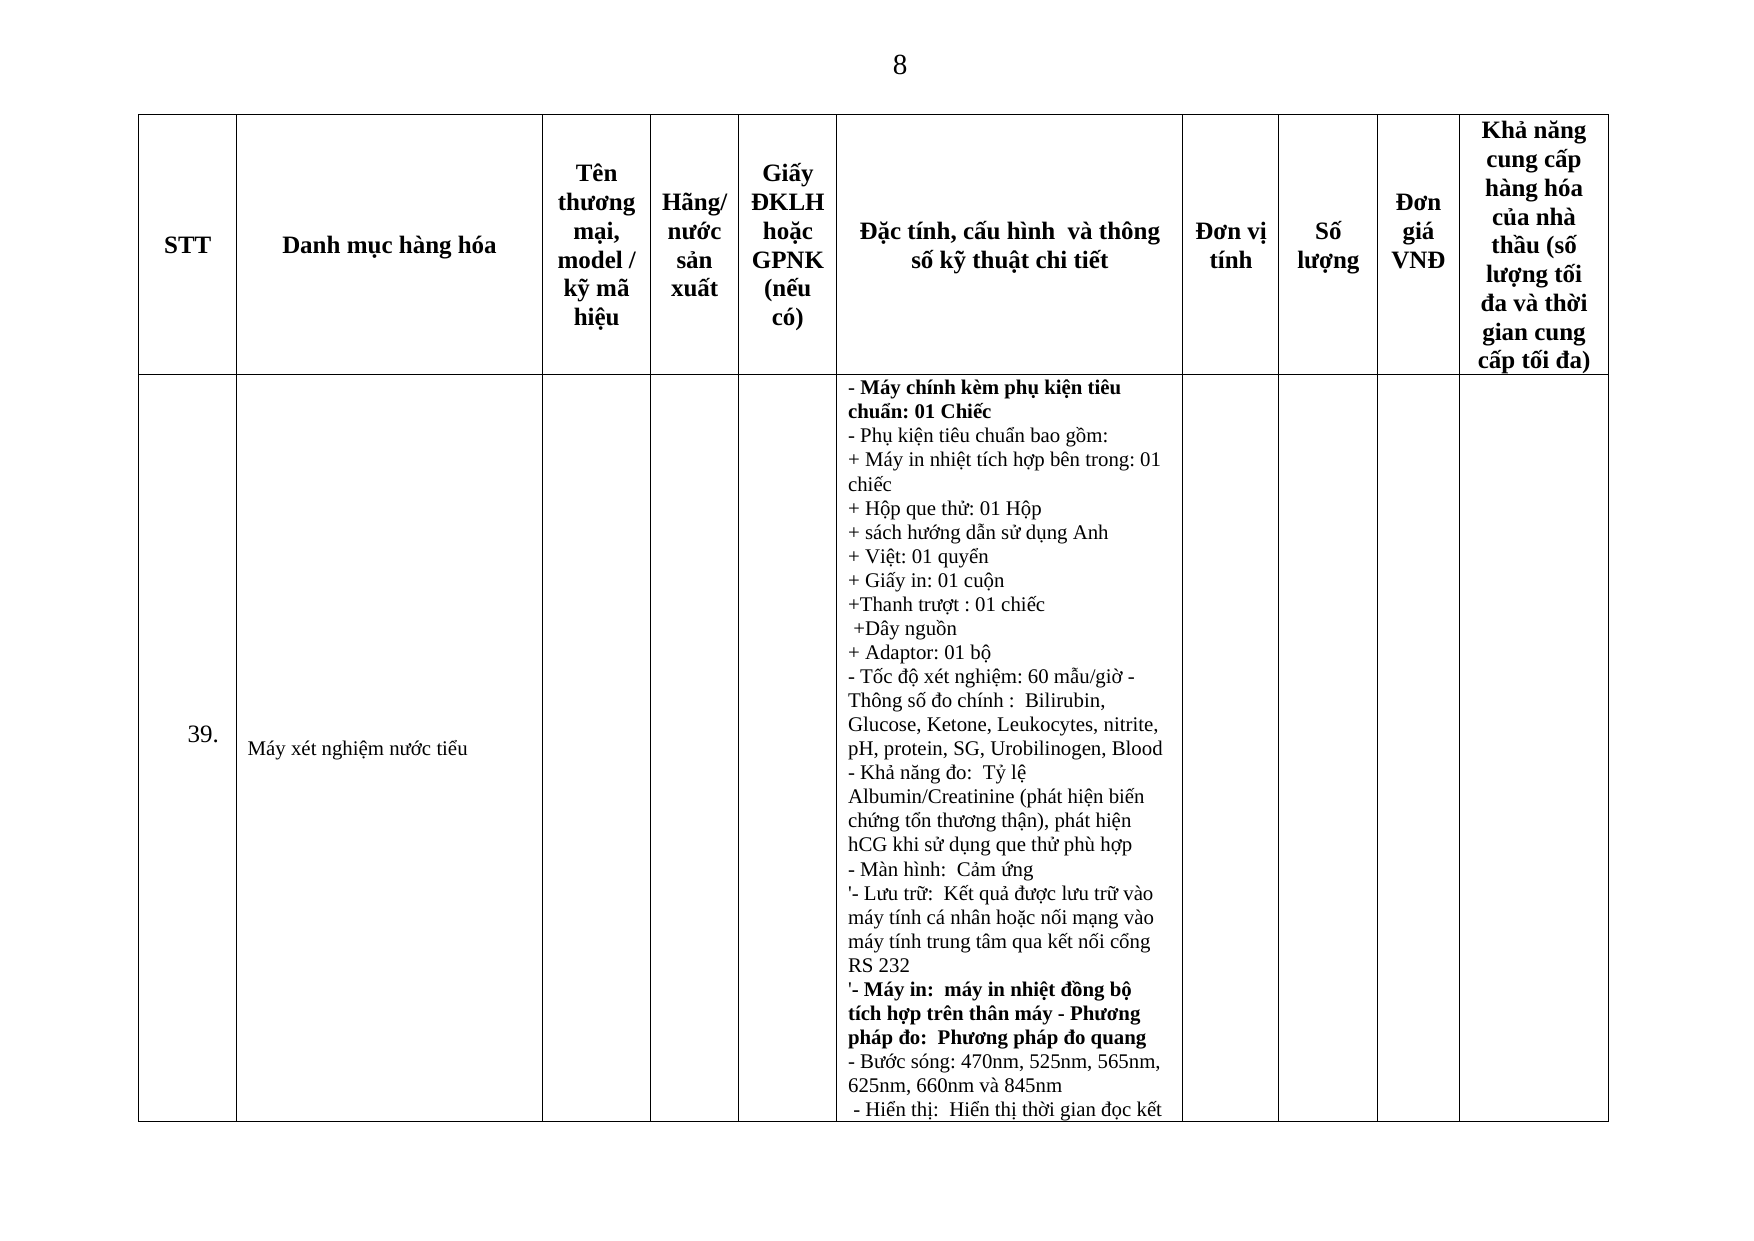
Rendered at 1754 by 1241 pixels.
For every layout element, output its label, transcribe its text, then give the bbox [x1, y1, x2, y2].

table_cell [1279, 375, 1377, 1121]
table_cell [543, 375, 650, 1121]
table_header Giấy ĐKLH hoặc GPNK (nếu có) [739, 115, 836, 374]
table_cell - Máy chính kèm phụ kiện tiêu chuẩn: 01 Chiếc - Phụ kiện tiêu chuẩn bao gồm: + Máy in nhiệt tích hợp bên trong: 01 chiếc + Hộp que thử: 01 Hộp + sách hướng dẫn sử dụng Anh + Việt: 01 quyển + Giấy in: 01 cuộn +Thanh trượt : 01 chiếc +Dây nguồn + Adaptor: 01 bộ - Tốc độ xét nghiệm: 60 mẫu/giờ - Thông số đo chính : Bilirubin, Glucose, Ketone, Leukocytes, nitrite, pH, protein, SG, Urobilinogen, Blood - Khả năng đo: Tỷ lệ Albumin/Creatinine (phát hiện biến chứng tổn thương thận), phát hiện hCG khi sử dụng que thử phù hợp - Màn hình: Cảm ứng '- Lưu trữ: Kết quả được lưu trữ vào máy tính cá nhân hoặc nối mạng vào máy tính trung tâm qua kết nối cổng RS 232 '- Máy in: máy in nhiệt đồng bộ tích hợp trên thân máy - Phương pháp đo: Phương pháp đo quang - Bước sóng: 470nm, 525nm, 565nm, 625nm, 660nm và 845nm - Hiển thị: Hiển thị thời gian đọc kết quả trên màn hình - Cài đặt: Cài đặt các dữ liệu bệnh nhân,kỹ thuật viên và các thông tin khác thông qua nhập dữ liệu trực tiếp trên màn hình - Lựa chọn thông số đo: Lựa chọn thông số đo tùy theo loại que thử,đơn vị đo,đánh dấu kết quả bất thường - Cảnh báo: Hiển thị lỗi trên màn hình - Tính năng Autocheck: Có - Ăc quy/pin: Có thể sử dụng pin thay vì dùng điện nguồn trong trường hợp đi khám lưu động hoặc mất điện lưới - Bộ nhớ trong: 950 kết quả xét nghiệm và 700 ID của người làm xét nghiệm [837, 375, 1182, 1121]
table_header Đơn vị tính [1183, 115, 1278, 374]
table_header Đơn giá VNĐ [1378, 115, 1459, 374]
table_header Danh mục hàng hóa [237, 115, 542, 374]
table_cell Máy xét nghiệm nước tiểu [237, 375, 542, 1121]
table_header Hãng/nước sản xuất [651, 115, 738, 374]
table_header Số lượng [1279, 115, 1377, 374]
table_header STT [139, 115, 236, 374]
table_cell [1183, 375, 1278, 1121]
table_cell [1460, 375, 1608, 1121]
table_header Khả năng cung cấp hàng hóa của nhà thầu (số lượng tối đa và thời gian cung cấp tối đa) [1460, 115, 1608, 374]
table_cell [139, 375, 236, 1121]
table_header Đặc tính, cấu hình và thông số kỹ thuật chi tiết [837, 115, 1182, 374]
table_header Tên thương mại, model / kỹ mã hiệu [543, 115, 650, 374]
table_cell [739, 375, 836, 1121]
table_cell [1378, 375, 1459, 1121]
table_cell [651, 375, 738, 1121]
